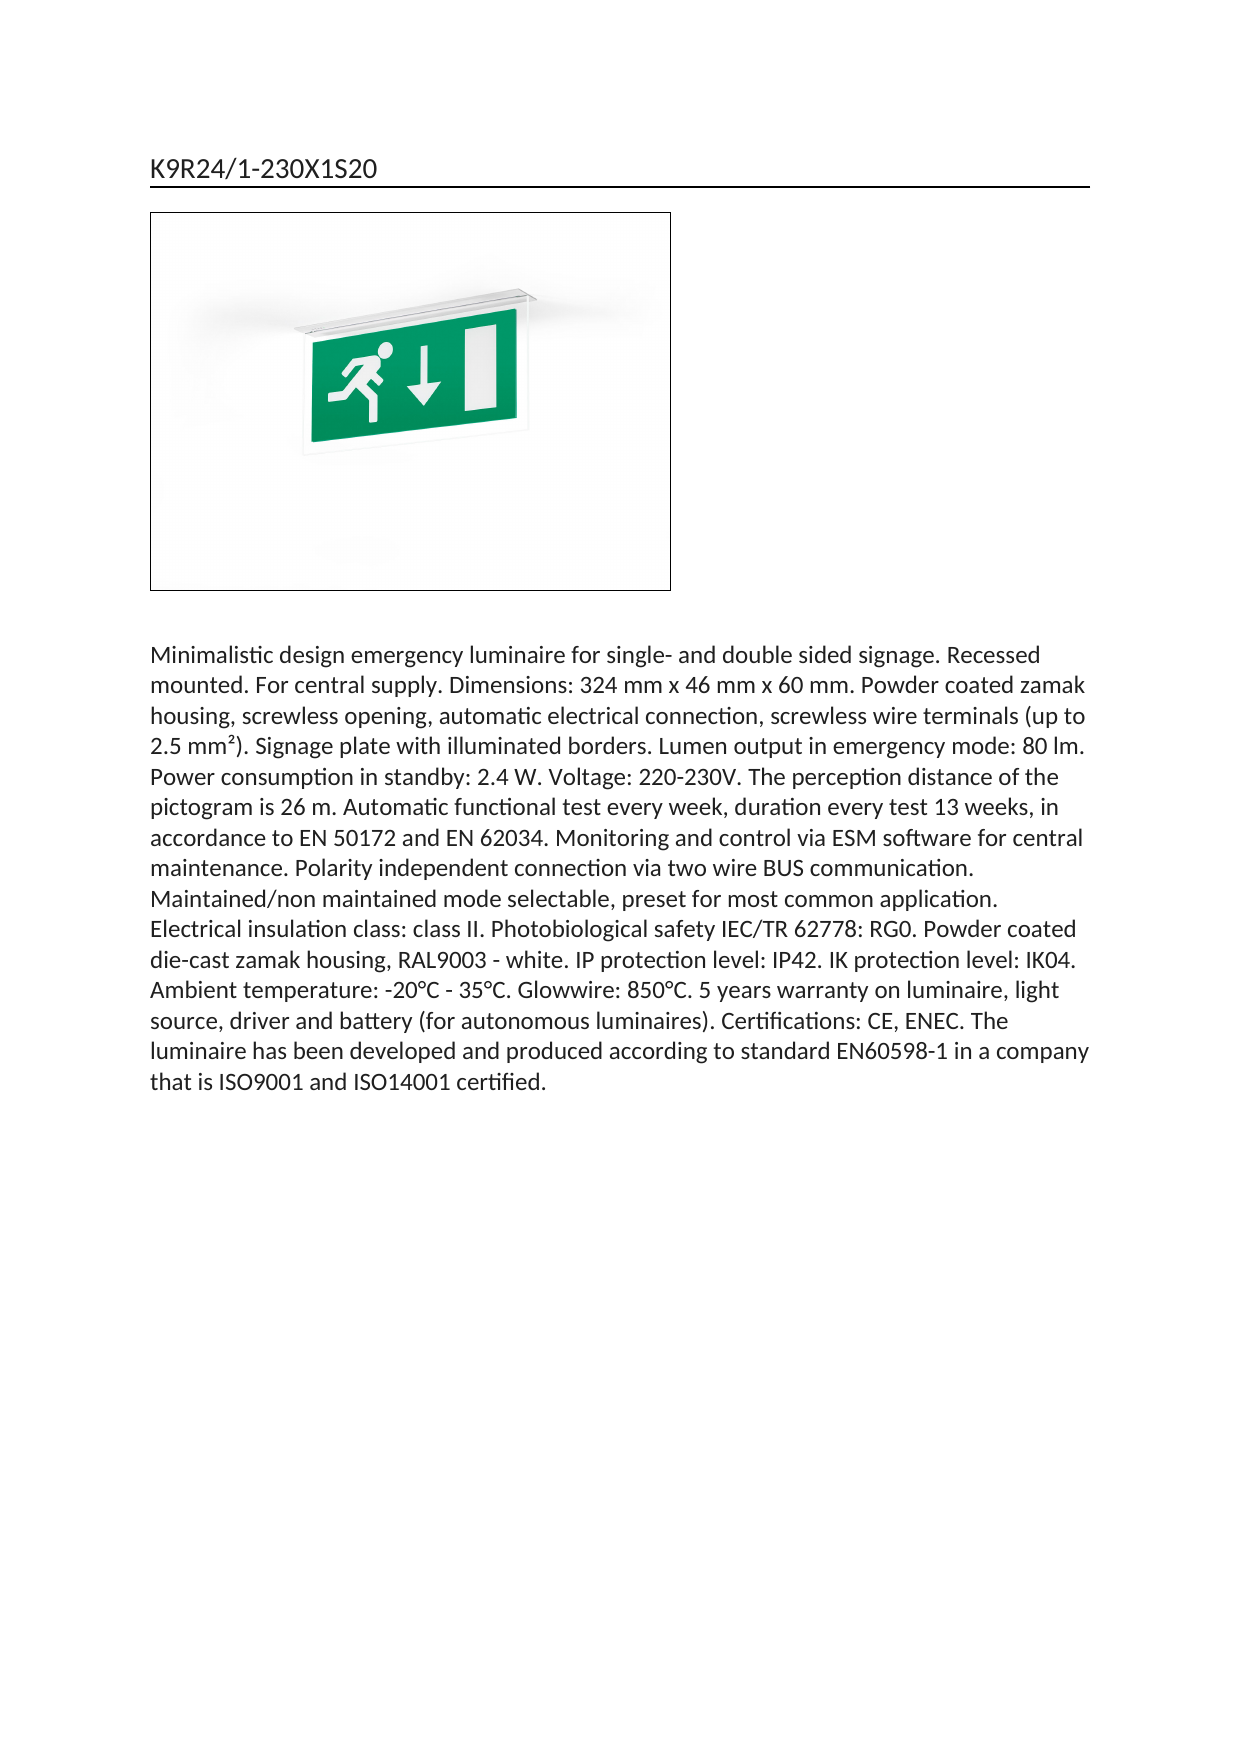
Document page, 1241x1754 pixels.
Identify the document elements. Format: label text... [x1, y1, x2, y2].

text K9R24/1-230X1S20 [150, 150, 1090, 186]
picture [151, 213, 670, 590]
text Minimalistic design emergency luminaire for single- and double sided signage. Recessed mounted. For central supply. Dimensions: 324 mm x 46 mm x 60 mm. Powder coated zamak housing, screwless opening, automatic electrical connection, screwless wire terminals (up to 2.5 mm²). Signage plate with illuminated borders. Lumen output in emergency mode: 80 lm. Power consumption in standby: 2.4 W. Voltage: 220-230V. The perception distance of the pictogram is 26 m. Automatic functional test every week, duration every test 13 weeks, in accordance to EN 50172 and EN 62034. Monitoring and control via ESM software for central maintenance. Polarity independent connection via two wire BUS communication. Maintained/non maintained mode selectable, preset for most common application. Electrical insulation class: class II. Photobiological safety IEC/TR 62778: RG0. Powder coated die-cast zamak housing, RAL9003 - white. IP protection level: IP42. IK protection level: IK04. Ambient temperature: -20°C - 35°C. Glowwire: 850°C. 5 years warranty on luminaire, light source, driver and battery (for autonomous luminaires). Certifications: CE, ENEC. The luminaire has been developed and produced according to standard EN60598-1 in a company that is ISO9001 and ISO14001 certified. [150, 639, 1090, 1097]
